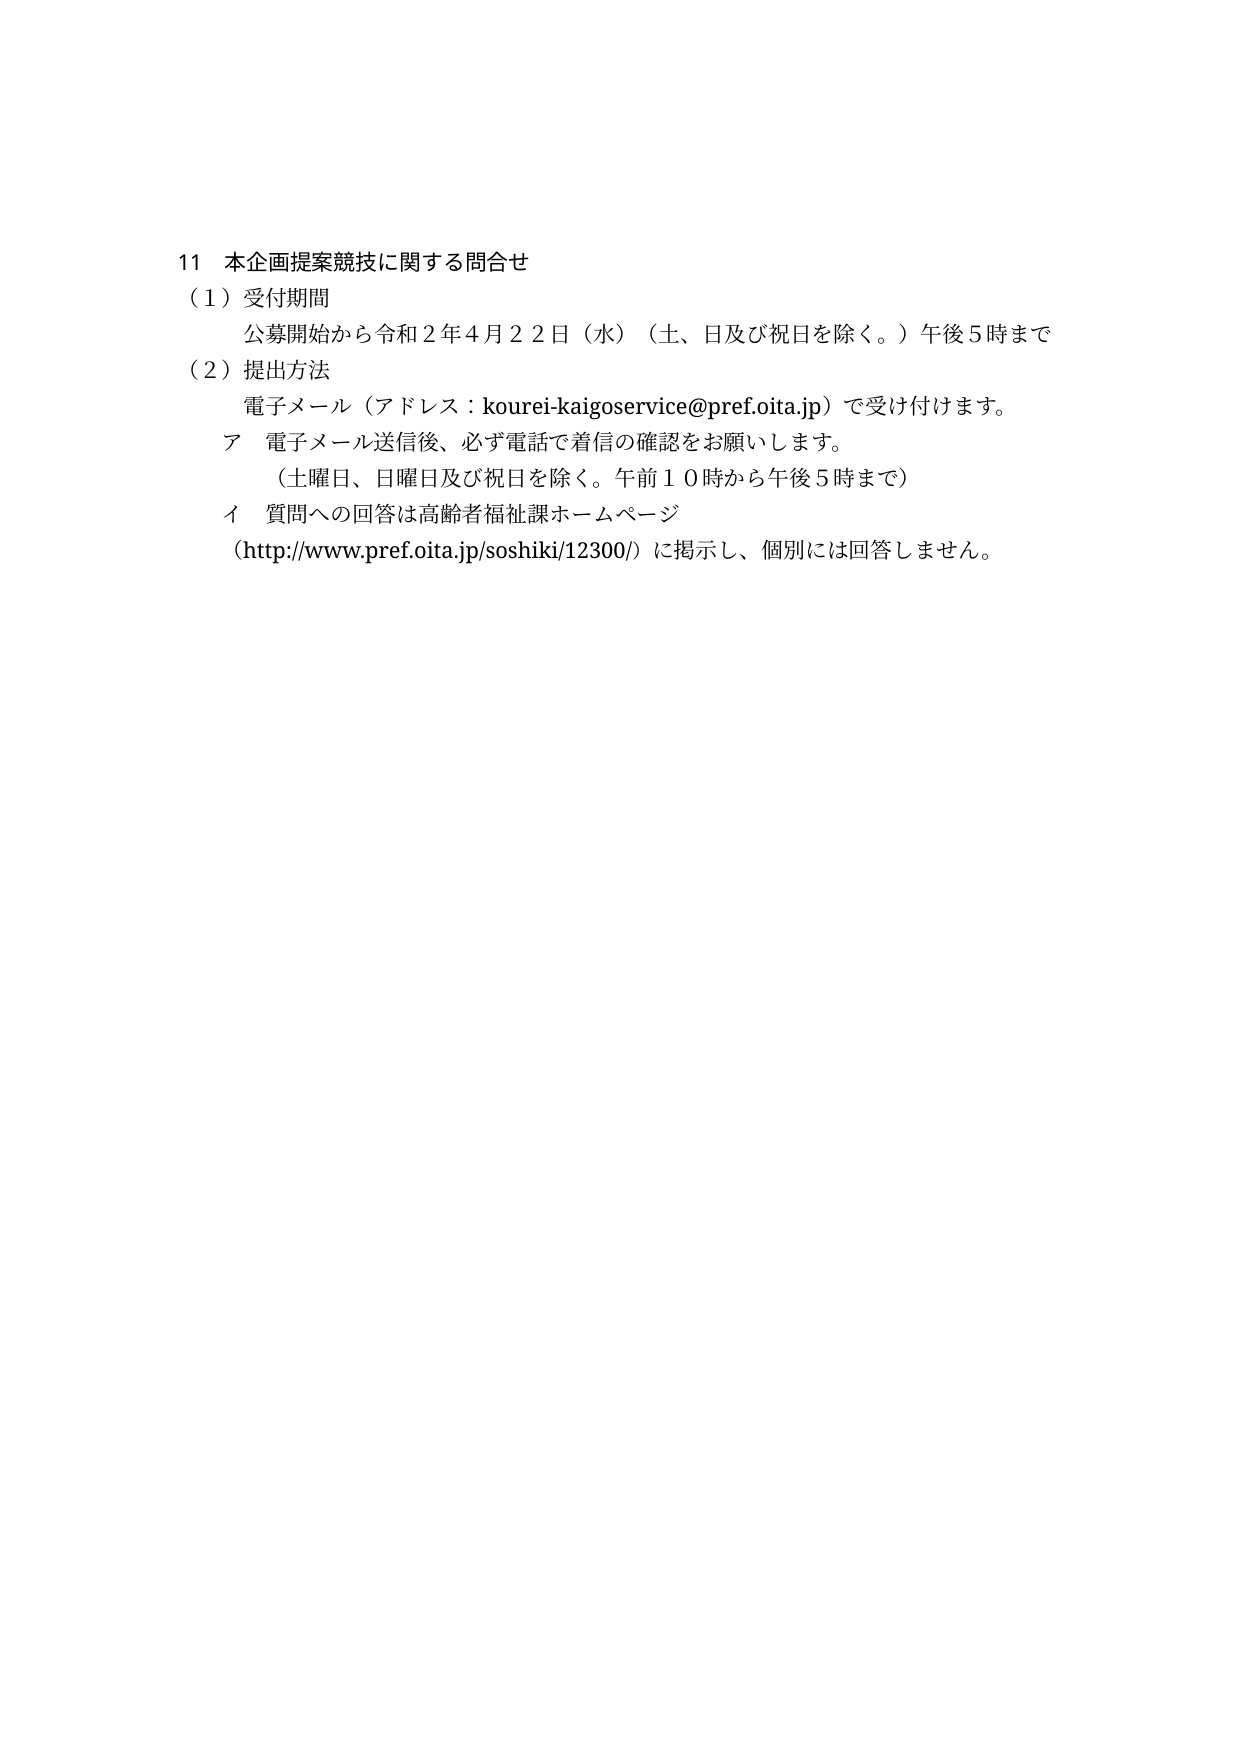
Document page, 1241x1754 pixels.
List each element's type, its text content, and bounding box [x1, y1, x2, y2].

text （１）受付期間 [177, 279, 1063, 315]
text （土曜日、日曜日及び祝日を除く。午前１０時から午後５時まで） [177, 459, 1063, 495]
text 電子メール（アドレス：kourei-kaigoservice@pref.oita.jp）で受け付けます。 [177, 387, 1063, 423]
text ア 電子メール送信後、必ず電話で着信の確認をお願いします。 [177, 423, 1063, 459]
text 11 本企画提案競技に関する問合せ [177, 243, 1063, 279]
text 公募開始から令和２年４月２２日（水）（土、日及び祝日を除く。）午後５時まで [177, 315, 1063, 351]
text （http://www.pref.oita.jp/soshiki/12300/）に掲示し、個別には回答しません。 [177, 531, 1063, 567]
text イ 質問への回答は高齢者福祉課ホームページ [221, 495, 1063, 531]
text （２）提出方法 [177, 351, 1063, 387]
